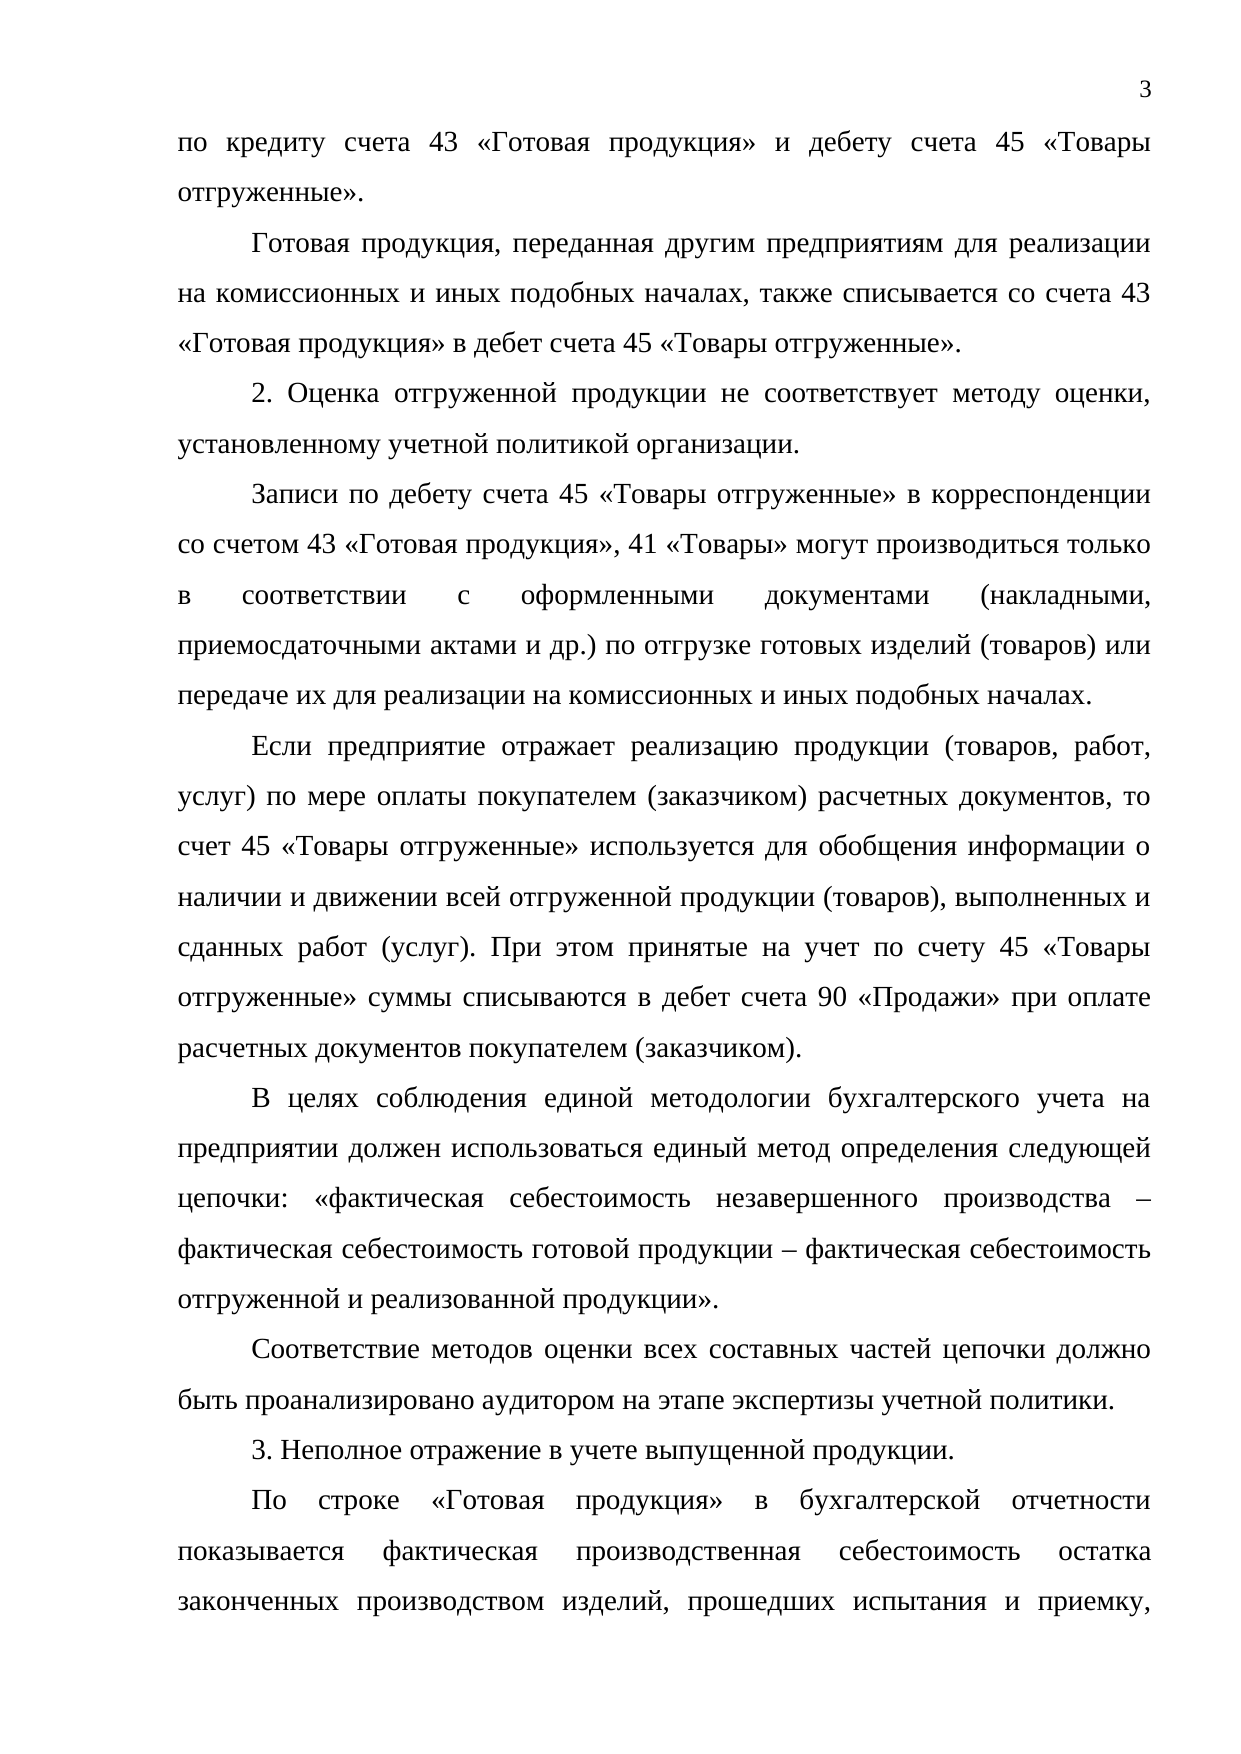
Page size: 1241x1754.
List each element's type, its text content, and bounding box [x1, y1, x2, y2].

text В целях соблюдения единой методологии бухгалтерского учета на предприятии должен использоваться единый метод определения следующей цепочки: «фактическая себестоимость незавершенного производства – фактическая себестоимость готовой продукции – фактическая себестоимость отгруженной и реализованной продукции». [177, 1080, 1152, 1315]
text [177, 124, 1152, 208]
text 2. Оценка отгруженной продукции не соответствует методу оценки, установленному учетной политикой организации. [177, 376, 1152, 459]
text 3. Неполное отражение в учете выпущенной продукции. [177, 1432, 1152, 1466]
text Записи по дебету счета 45 «Товары отгруженные» в корреспонденции со счетом 43 «Готовая продукция», 41 «Товары» могут производиться только в соответствии с оформленными документами (накладными, приемосдаточными актами и др.) по отгрузке готовых изделий (товаров) или передаче их для реализации на комиссионных и иных подобных началах. [177, 476, 1152, 711]
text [177, 1482, 1152, 1617]
text Соответствие методов оценки всех составных частей цепочки должно быть проанализировано аудитором на этапе экспертизы учетной политики. [177, 1332, 1152, 1415]
text Если предприятие отражает реализацию продукции (товаров, работ, услуг) по мере оплаты покупателем (заказчиком) расчетных документов, то счет 45 «Товары отгруженные» используется для обобщения информации о наличии и движении всей отгруженной продукции (товаров), выполненных и сданных работ (услуг). При этом принятые на учет по счету 45 «Товары отгруженные» суммы списываются в дебет счета 90 «Продажи» при оплате расчетных документов покупателем (заказчиком). [177, 728, 1152, 1063]
text Готовая продукция, переданная другим предприятиям для реализации на комиссионных и иных подобных началах, также списывается со счета 43 «Готовая продукция» в дебет счета 45 «Товары отгруженные». [177, 225, 1152, 359]
